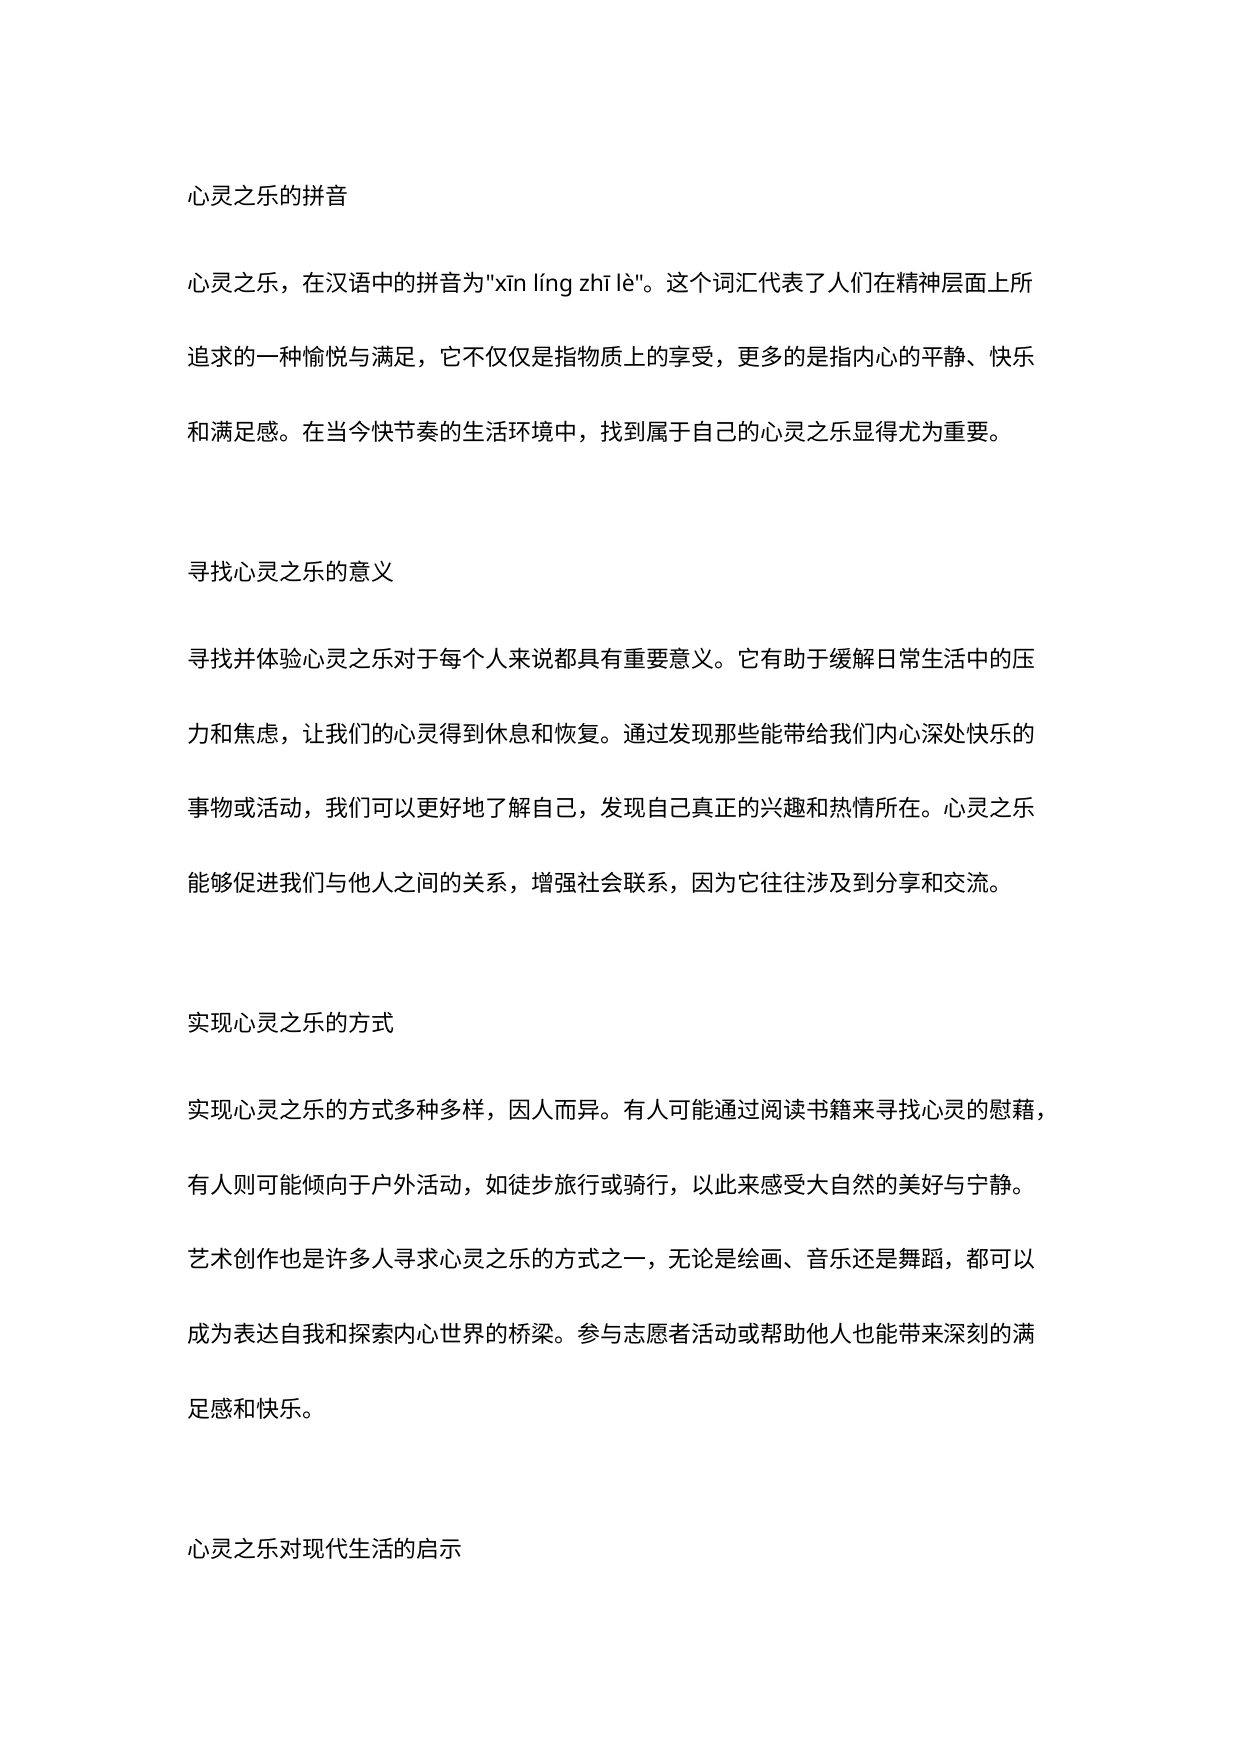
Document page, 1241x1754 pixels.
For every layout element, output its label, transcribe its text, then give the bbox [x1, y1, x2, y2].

text 实现心灵之乐的方式多种多样，因人而异。有人可能通过阅读书籍来寻找心灵的慰藉，有人则可能倾向于户外活动，如徒步旅行或骑行，以此来感受大自然的美好与宁静。艺术创作也是许多人寻求心灵之乐的方式之一，无论是绘画、音乐还是舞蹈，都可以成为表达自我和探索内心世界的桥梁。参与志愿者活动或帮助他人也能带来深刻的满足感和快乐。 [187, 1076, 1053, 1440]
text 实现心灵之乐的方式 [187, 989, 1053, 1054]
text 寻找心灵之乐的意义 [187, 538, 1053, 603]
text 心灵之乐，在汉语中的拼音为"xīn líng zhī lè"。这个词汇代表了人们在精神层面上所追求的一种愉悦与满足，它不仅仅是指物质上的享受，更多的是指内心的平静、快乐和满足感。在当今快节奏的生活环境中，找到属于自己的心灵之乐显得尤为重要。 [187, 248, 1053, 463]
text 心灵之乐的拼音 [187, 162, 1053, 227]
text 寻找并体验心灵之乐对于每个人来说都具有重要意义。它有助于缓解日常生活中的压力和焦虑，让我们的心灵得到休息和恢复。通过发现那些能带给我们内心深处快乐的事物或活动，我们可以更好地了解自己，发现自己真正的兴趣和热情所在。心灵之乐能够促进我们与他人之间的关系，增强社会联系，因为它往往涉及到分享和交流。 [187, 625, 1053, 914]
text 心灵之乐对现代生活的启示 [187, 1515, 1053, 1580]
